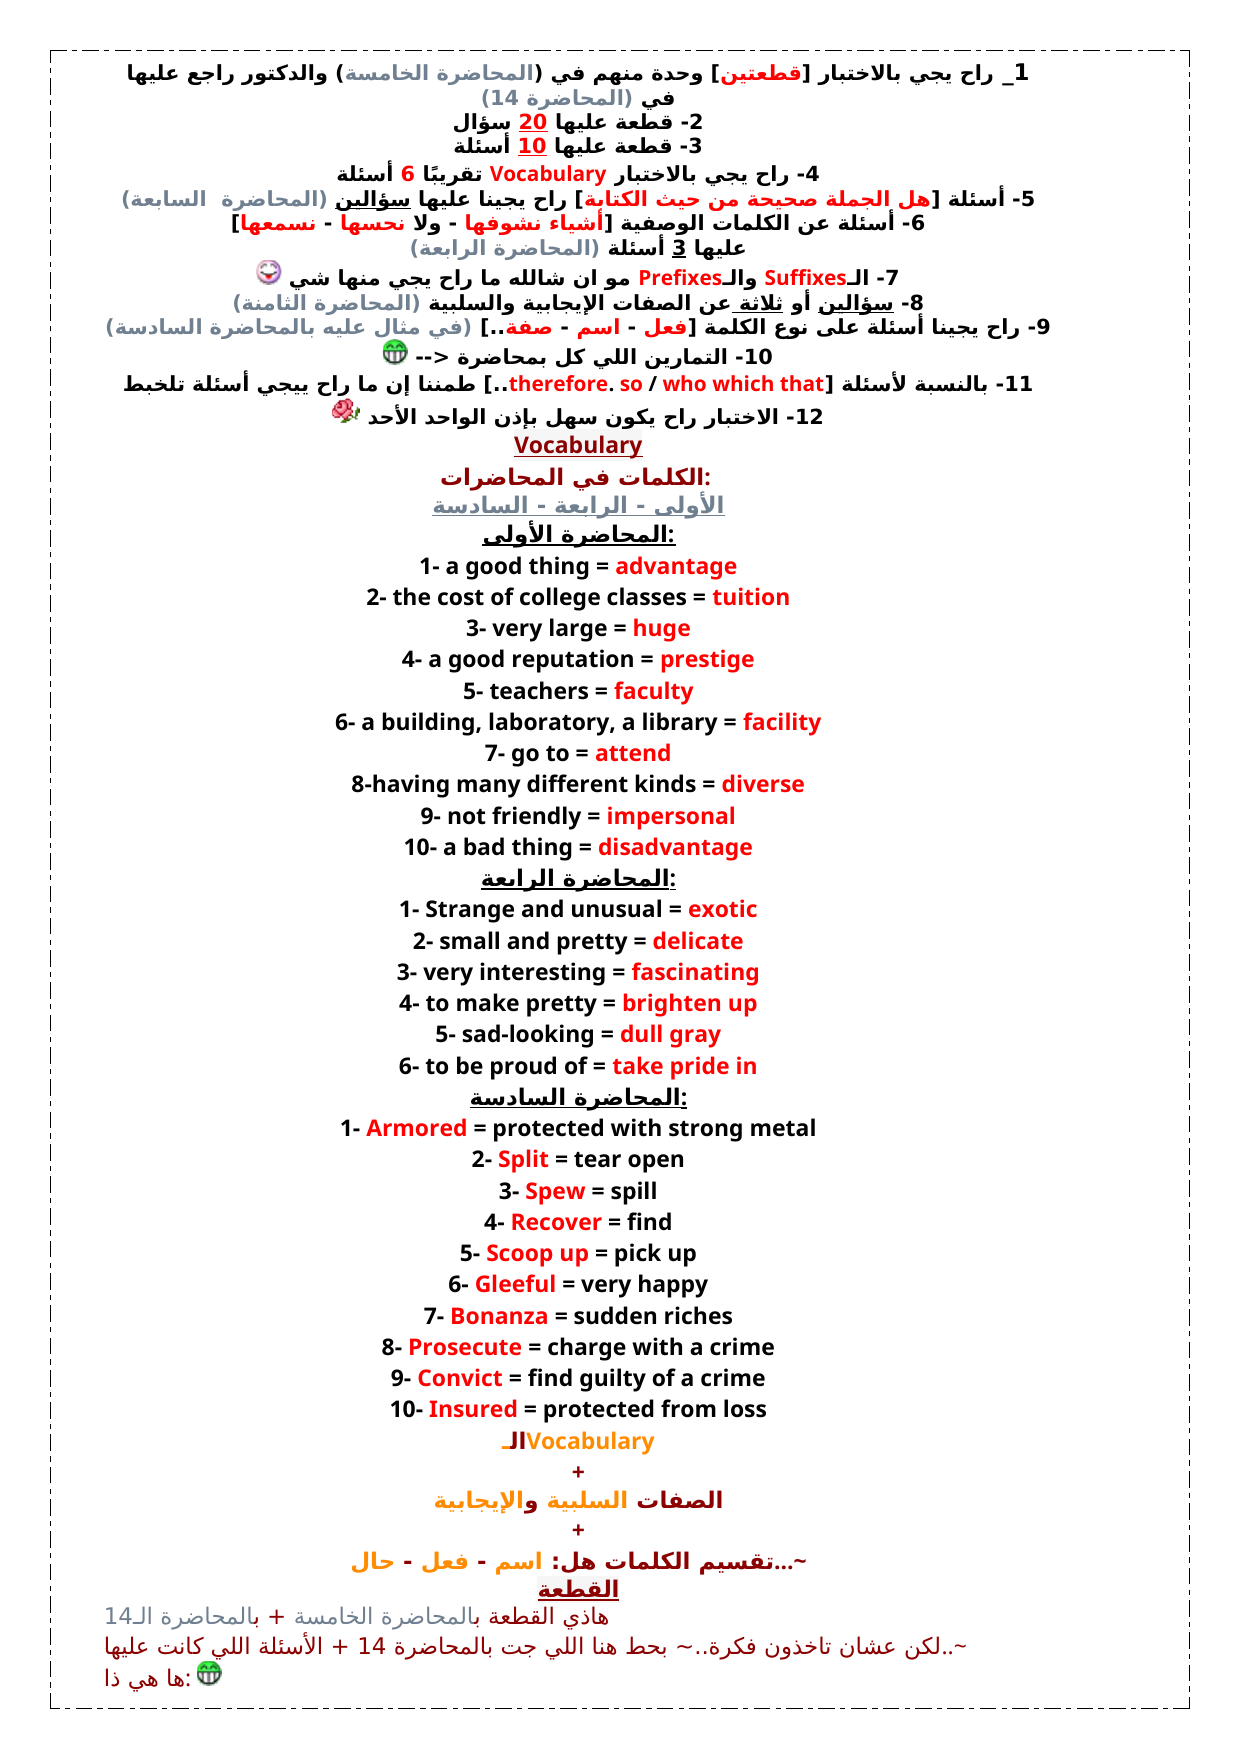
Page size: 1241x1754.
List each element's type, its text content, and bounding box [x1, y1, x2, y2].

text 1_ راح يجي بالاختبار [قطعتين] وحدة منهم في (المحاضرة الخامسة) والدكتور راجع عليها في (المحاضرة 14) 2- قطعة عليها 20 سؤال 3- قطعة عليها 10 أسئلة 4- راح يجي بالاختبار Vocabulary تقريبًا 6 أسئلة 5- أسئلة [هل الجملة صحيحة من حيث الكتابة] راح يجينا عليها سؤالين (المحاضرة السابعة) 6- أسئلة عن الكلمات الوصفية [أشياء نشوفها - ولا نحسها - نسمعها] عليها 3 أسئلة (المحاضرة الرابعة) 7- الـSuffixes والـPrefixes مو ان شالله ما راح يجي منها شي 8- سؤالين أو ثلاثة عن الصفات الإيجابية والسلبية (المحاضرة الثامنة) 9- راح يجينا أسئلة على نوع الكلمة [فعل - اسم - صفة..] (في مثال عليه بالمحاضرة السادسة) 10- التمارين اللي كل بمحاضرة <-- 11- بالنسبة لأسئلة [therefore. so / who which that..] طمننا إن ما راح ييجي أسئلة تلخبط 12- الاختبار راح يكون سهل بإذن الواحد الأحد [103, 59, 1053, 429]
picture [332, 397, 360, 425]
picture [197, 1661, 222, 1686]
picture [382, 339, 408, 365]
picture [256, 260, 282, 285]
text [103, 1603, 1053, 1693]
text Vocabulary الكلمات في المحاضرات: الأولى - الرابعة - السادسة المحاضرة الأولى: 1- a good thing = advantage 2- the cost of college classes = tuition 3- very large = huge 4- a good reputation = prestige 5- teachers = faculty 6- a building, laboratory, a library = facility 7- go to = attend 8-having many different kinds = diverse 9- not friendly = impersonal 10- a bad thing = disadvantage المحاضرة الرابعة: 1- Strange and unusual = exotic 2- small and pretty = delicate 3- very interesting = fascinating 4- to make pretty = brighten up 5- sad-looking = dull gray 6- to be proud of = take pride in المحاضرة السادسة: 1- Armored = protected with strong metal 2- Split = tear open 3- Spew = spill 4- Recover = find 5- Scoop up = pick up 6- Gleeful = very happy 7- Bonanza = sudden riches 8- Prosecute = charge with a crime 9- Convict = find guilty of a crime 10- Insured = protected from loss الـVocabulary + الصفات السلبية والإيجابية + تقسيم الكلمات هل: اسم - فعل - حال...~ القطعة [103, 429, 1053, 1603]
